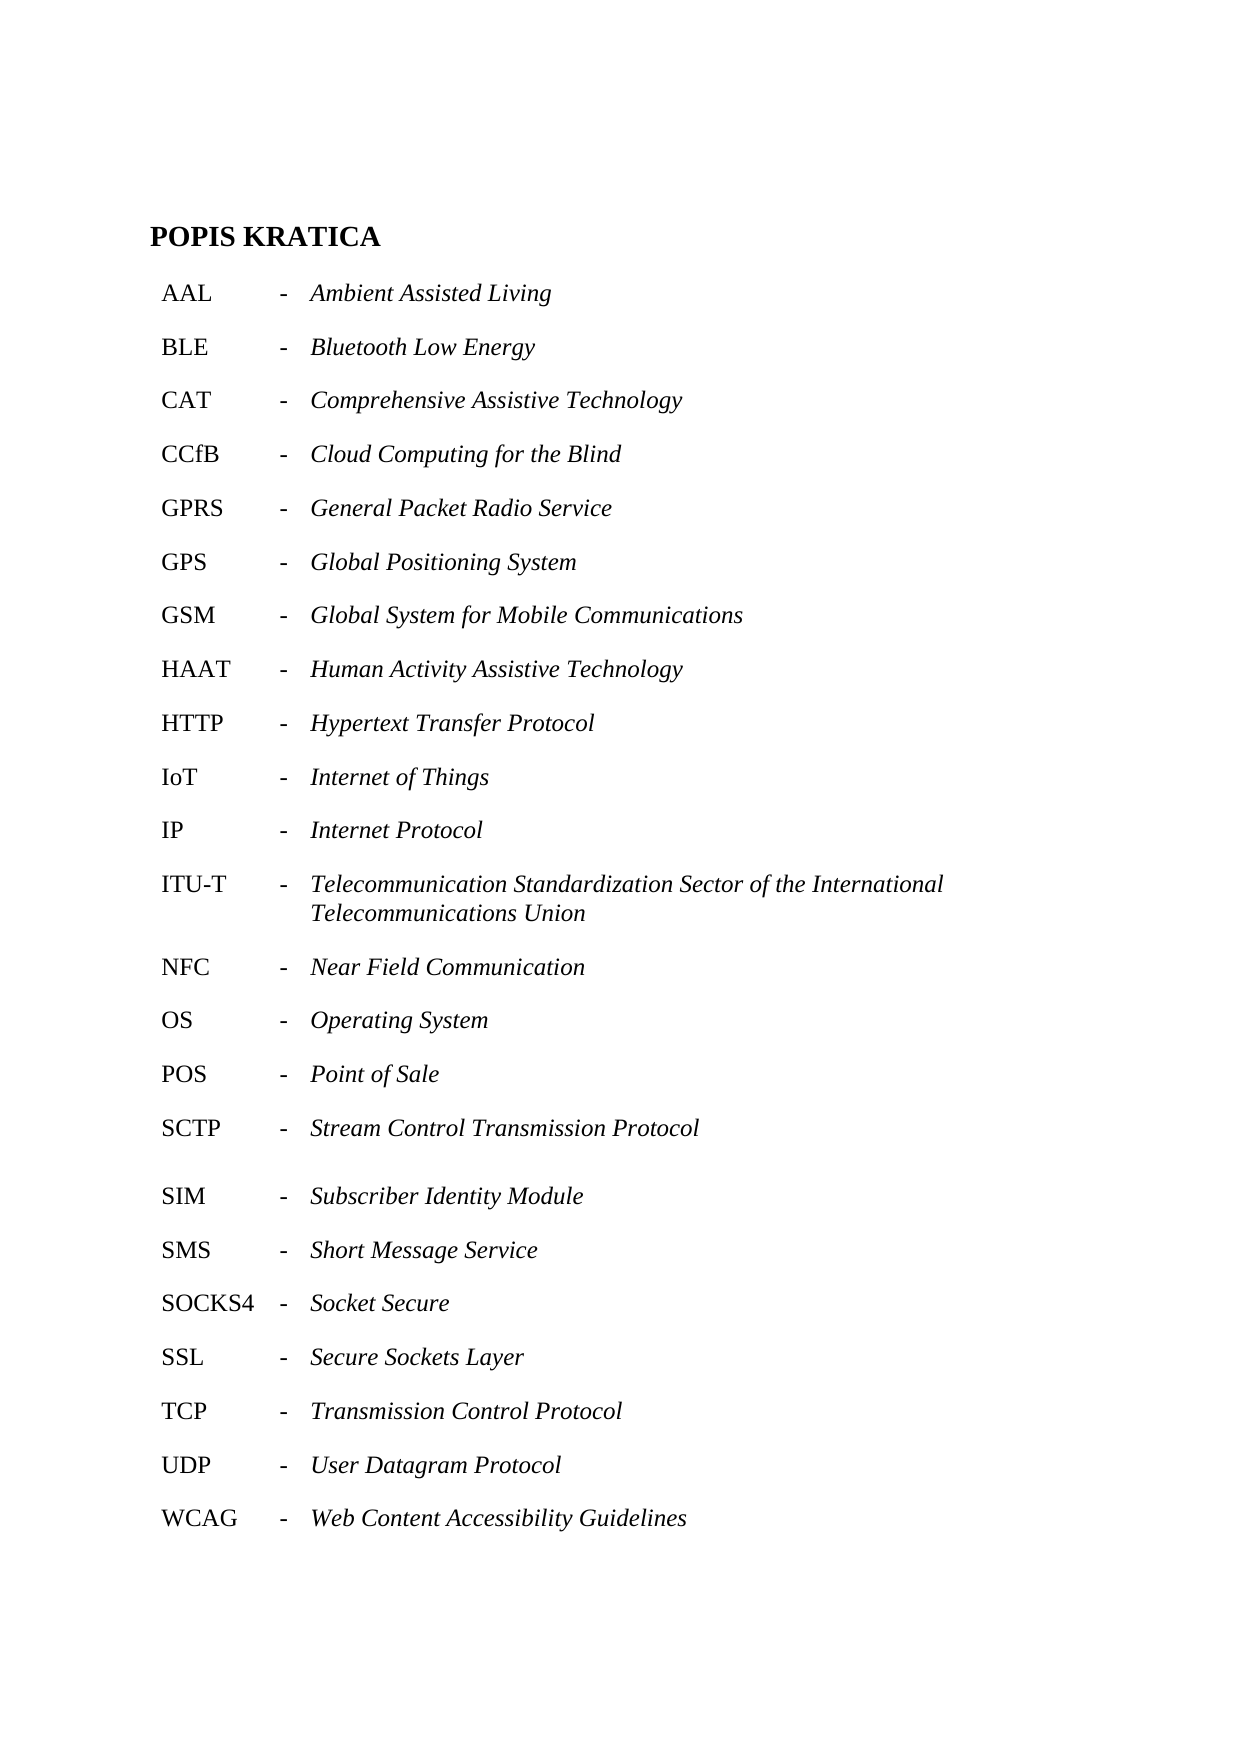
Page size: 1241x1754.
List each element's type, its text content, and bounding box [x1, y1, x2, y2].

table_cell SIM [150, 1169, 268, 1222]
table_cell - [268, 427, 299, 481]
table_cell IP [150, 803, 268, 857]
table_cell Global Positioning System [299, 534, 1103, 588]
table_cell - [268, 749, 299, 803]
table_cell - [268, 803, 299, 857]
table_header AAL [150, 266, 268, 319]
table_cell - [268, 1437, 299, 1491]
table_cell SMS [150, 1222, 268, 1276]
table_header Ambient Assisted Living [299, 266, 1103, 319]
table_cell Cloud Computing for the Blind [299, 427, 1103, 481]
table_cell SCTP [150, 1101, 268, 1168]
table_cell - [268, 993, 299, 1047]
table_cell - [268, 588, 299, 642]
table_cell Transmission Control Protocol [299, 1384, 1103, 1437]
table_cell GSM [150, 588, 268, 642]
table_cell - [268, 1276, 299, 1330]
table_cell - [268, 481, 299, 534]
table_cell SSL [150, 1330, 268, 1383]
table_cell UDP [150, 1437, 268, 1491]
table_cell - [268, 534, 299, 588]
table_cell Stream Control Transmission Protocol [299, 1101, 1103, 1168]
table_cell Operating System [299, 993, 1103, 1047]
table_cell - [268, 1222, 299, 1276]
table_cell - [268, 373, 299, 427]
table_cell - [268, 1384, 299, 1437]
table_cell General Packet Radio Service [299, 481, 1103, 534]
table_cell User Datagram Protocol [299, 1437, 1103, 1491]
table_cell Hypertext Transfer Protocol [299, 696, 1103, 749]
table_cell - [268, 642, 299, 696]
table_cell Near Field Communication [299, 939, 1103, 993]
table_cell CCfB [150, 427, 268, 481]
table_cell Comprehensive Assistive Technology [299, 373, 1103, 427]
table_cell BLE [150, 319, 268, 373]
table_cell - [268, 857, 299, 939]
table_cell Subscriber Identity Module [299, 1169, 1103, 1222]
table_cell POS [150, 1047, 268, 1101]
table_cell GPS [150, 534, 268, 588]
table_cell Secure Sockets Layer [299, 1330, 1103, 1383]
text POPIS KRATICA [150, 219, 1090, 253]
table_cell - [268, 939, 299, 993]
table_cell HTTP [150, 696, 268, 749]
table_cell - [268, 696, 299, 749]
table_cell WCAG [150, 1491, 268, 1545]
table_cell Human Activity Assistive Technology [299, 642, 1103, 696]
table_cell - [268, 1491, 299, 1545]
table_cell Internet of Things [299, 749, 1103, 803]
table_cell NFC [150, 939, 268, 993]
table_header - [268, 266, 299, 319]
table_cell Short Message Service [299, 1222, 1103, 1276]
table_cell - [268, 1047, 299, 1101]
table_cell Socket Secure [299, 1276, 1103, 1330]
table_cell IoT [150, 749, 268, 803]
table_cell - [268, 1330, 299, 1383]
table_cell HAAT [150, 642, 268, 696]
table_cell - [268, 1101, 299, 1168]
table_cell Telecommunication Standardization Sector of the International Telecommunications Union [299, 857, 1103, 939]
table_cell OS [150, 993, 268, 1047]
table_cell - [268, 1169, 299, 1222]
table_cell Point of Sale [299, 1047, 1103, 1101]
table_cell Bluetooth Low Energy [299, 319, 1103, 373]
table_cell CAT [150, 373, 268, 427]
table_cell Internet Protocol [299, 803, 1103, 857]
table_cell TCP [150, 1384, 268, 1437]
table_cell Web Content Accessibility Guidelines [299, 1491, 1103, 1545]
table_cell - [268, 319, 299, 373]
table_cell Global System for Mobile Communications [299, 588, 1103, 642]
table_cell GPRS [150, 481, 268, 534]
table_cell ITU-T [150, 857, 268, 939]
table_cell SOCKS4 [150, 1276, 268, 1330]
